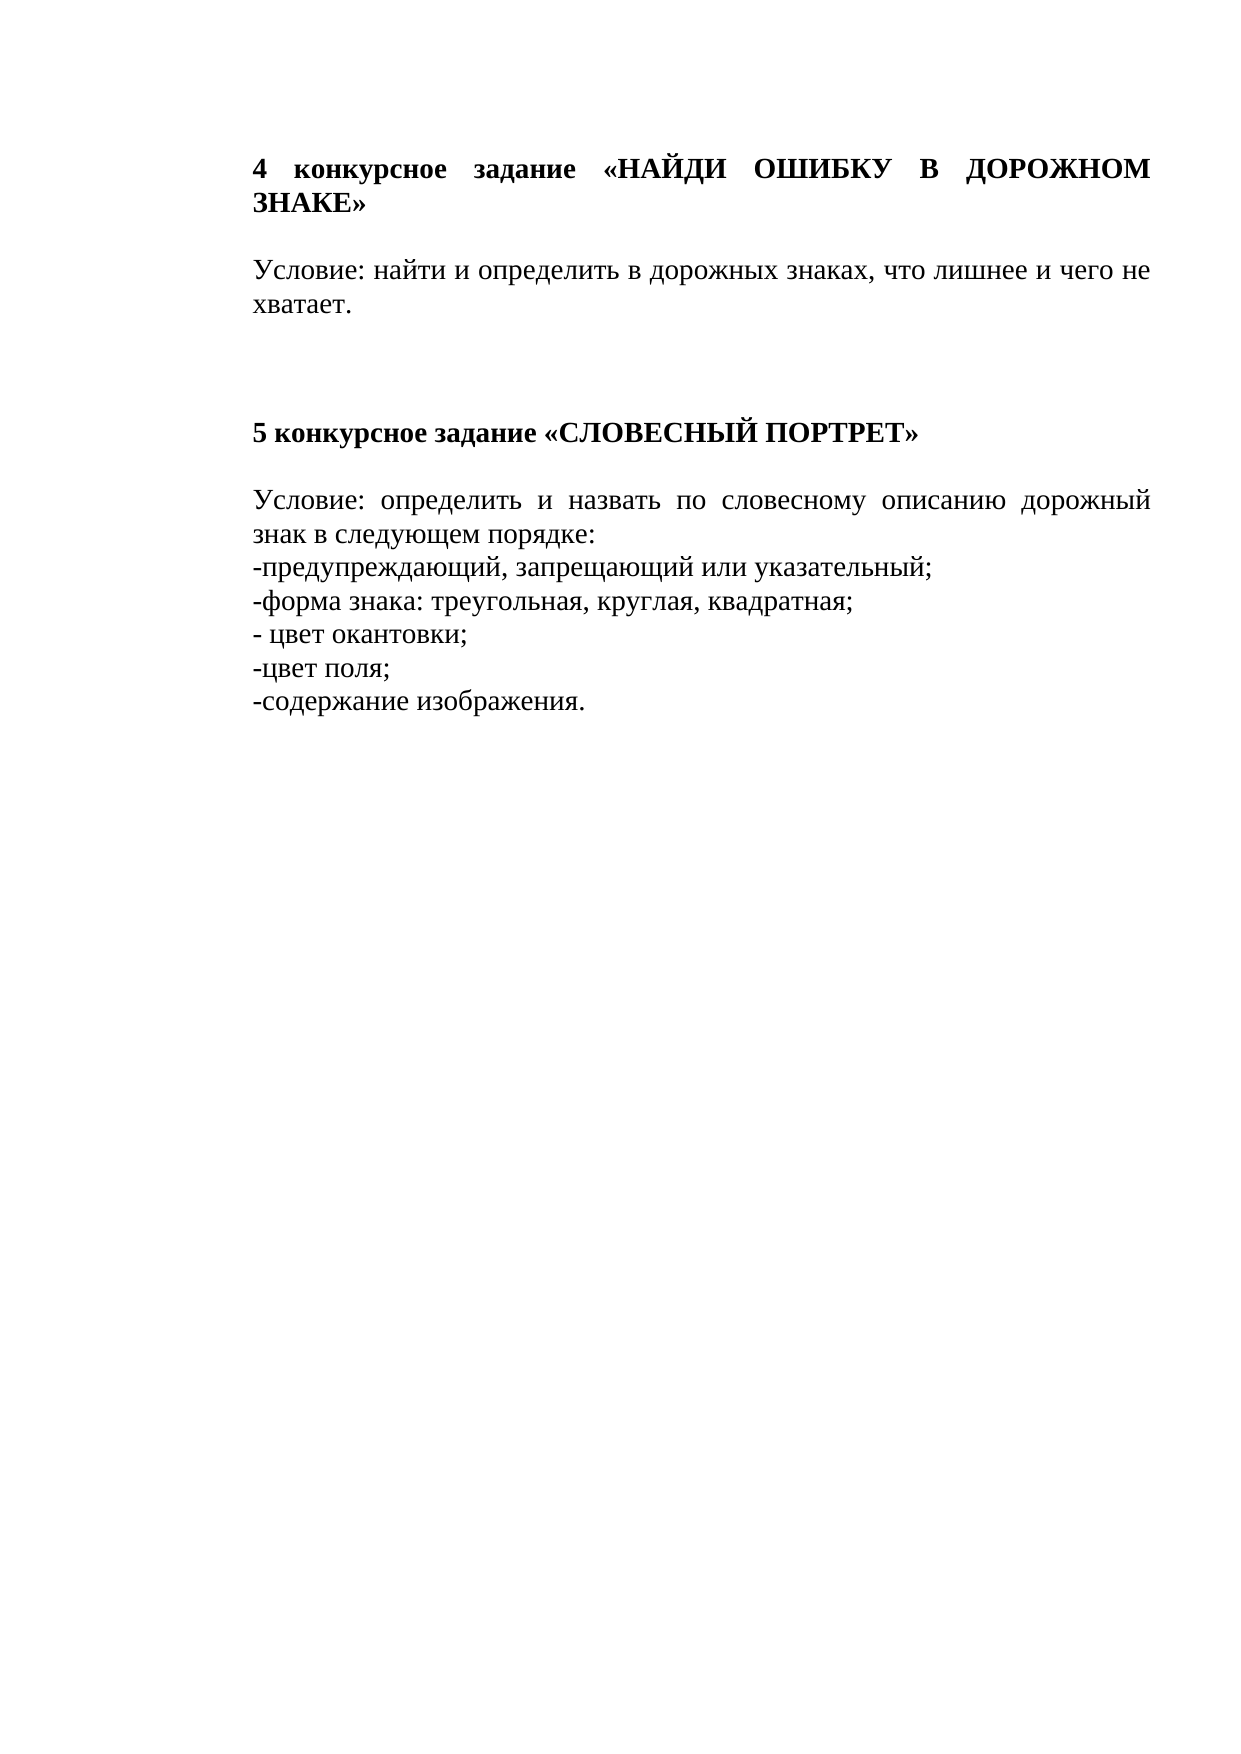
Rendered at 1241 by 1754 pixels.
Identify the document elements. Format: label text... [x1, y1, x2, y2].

text 4 конкурсное задание «НАЙДИ ОШИБКУ В ДОРОЖНОМ ЗНАКЕ» [252, 152, 1152, 219]
text 5 конкурсное задание «СЛОВЕСНЫЙ ПОРТРЕТ» [252, 415, 1152, 449]
text -цвет поля; [252, 650, 1152, 683]
text Условие: найти и определить в дорожных знаках, что лишнее и чего не хватает. [252, 252, 1152, 319]
text - цвет окантовки; [252, 616, 1152, 650]
text -содержание изображения. [252, 683, 1152, 717]
text -форма знака: треугольная, круглая, квадратная; [252, 583, 1152, 616]
text Условие: определить и назвать по словесному описанию дорожный знак в следующем порядке: [252, 482, 1152, 549]
text -предупреждающий, запрещающий или указательный; [252, 549, 1152, 583]
